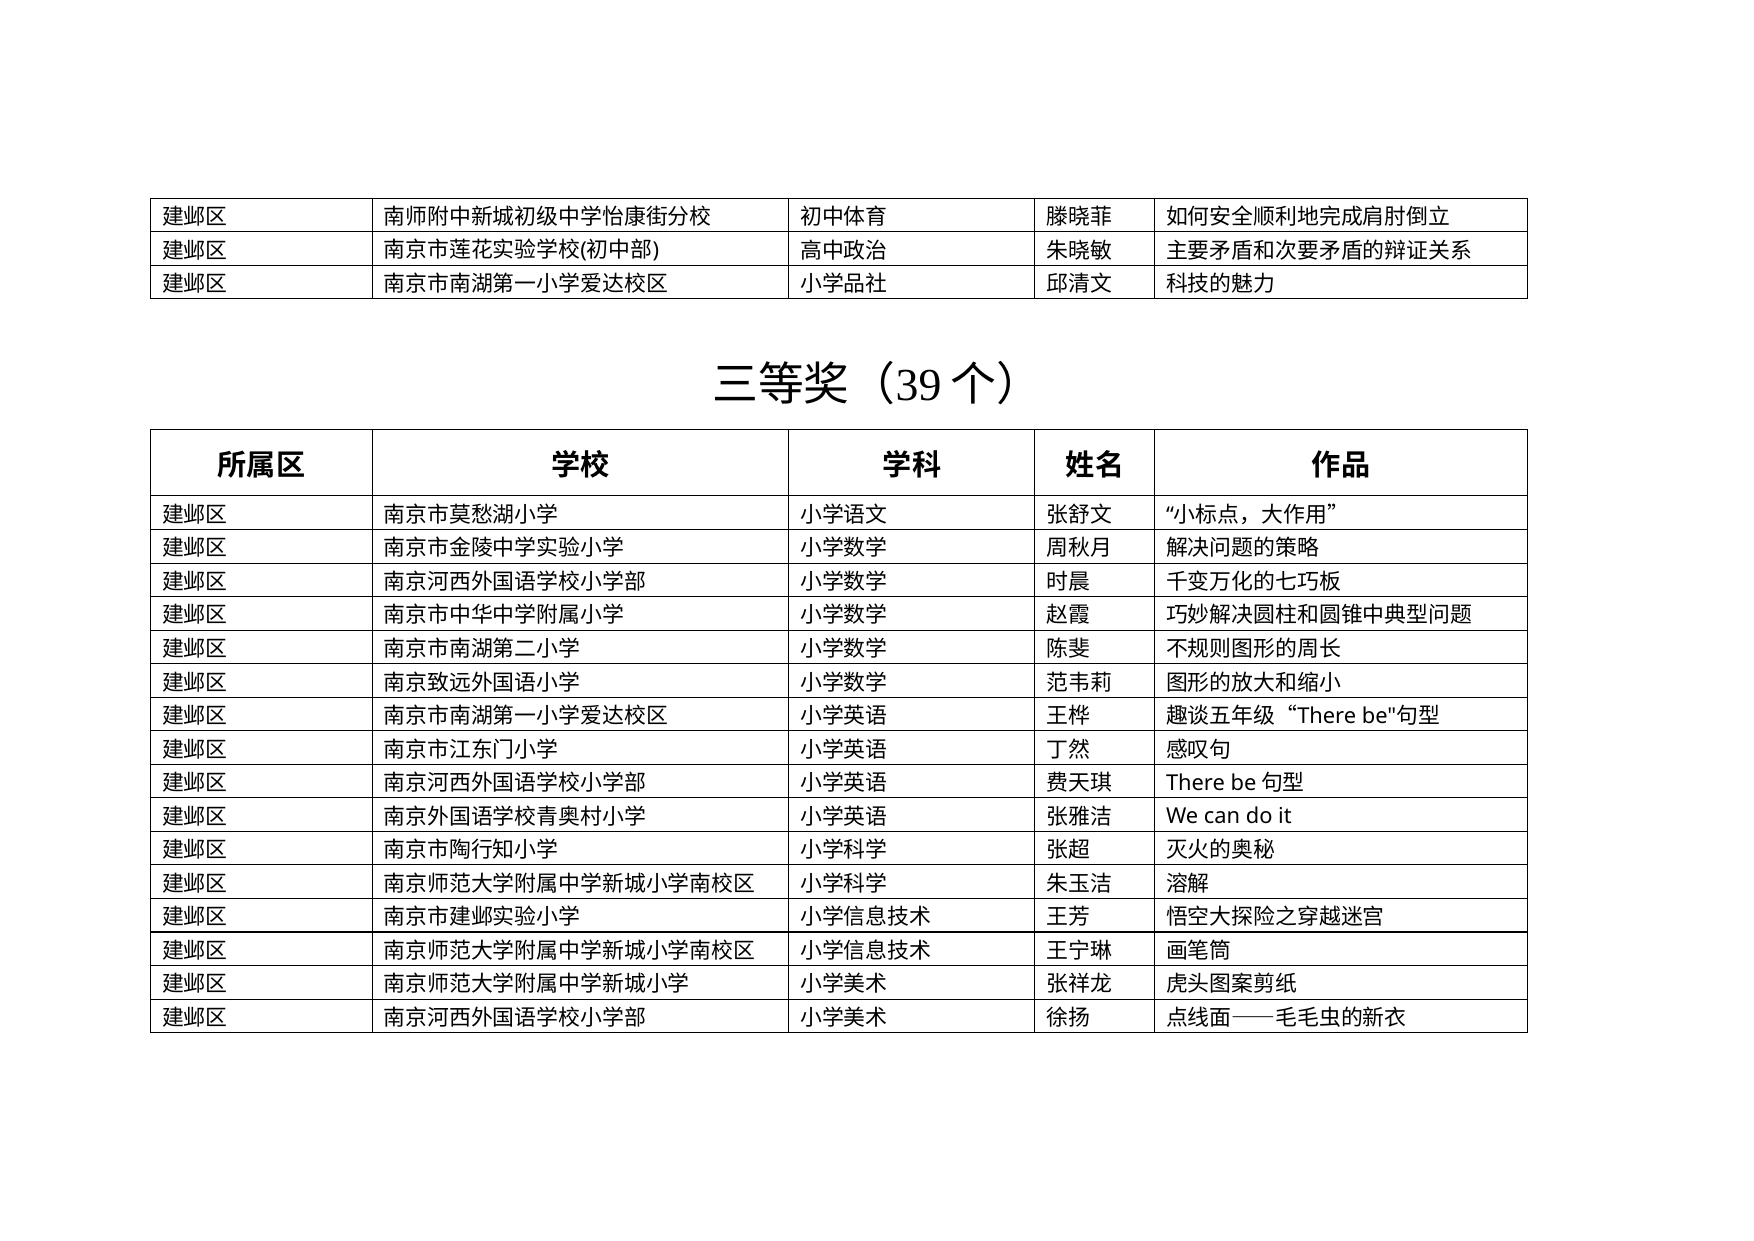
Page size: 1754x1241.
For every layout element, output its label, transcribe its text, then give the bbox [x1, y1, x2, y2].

table_cell 张超 [1035, 832, 1154, 864]
table_cell 建邺区 [151, 899, 372, 931]
table_header 姓名 [1035, 430, 1154, 495]
table_cell 南京致远外国语小学 [373, 664, 788, 697]
table_cell 小学英语 [789, 798, 1034, 831]
table_cell 南京市建邺实验小学 [373, 899, 788, 931]
table_cell 小学品社 [789, 266, 1034, 298]
table_cell “小标点，大作用” [1155, 496, 1527, 529]
table_cell 高中政治 [789, 232, 1034, 265]
table_cell 建邺区 [151, 496, 372, 529]
table_cell 悟空大探险之穿越迷宫 [1155, 899, 1527, 931]
table_cell 朱玉洁 [1035, 865, 1154, 898]
table_cell 科技的魅力 [1155, 266, 1527, 298]
table_cell 图形的放大和缩小 [1155, 664, 1527, 697]
table_cell 千变万化的七巧板 [1155, 564, 1527, 596]
table_header 作品 [1155, 430, 1527, 495]
table_cell 南京市莫愁湖小学 [373, 496, 788, 529]
table_cell 王宁琳 [1035, 933, 1154, 965]
table_cell 张舒文 [1035, 496, 1154, 529]
table_cell 小学数学 [789, 631, 1034, 663]
table_cell 建邺区 [151, 698, 372, 730]
table_cell 小学美术 [789, 966, 1034, 998]
table_cell 建邺区 [151, 564, 372, 596]
table_cell 建邺区 [151, 832, 372, 864]
table_cell 灭火的奥秘 [1155, 832, 1527, 864]
table_cell 赵霞 [1035, 597, 1154, 629]
table_cell 主要矛盾和次要矛盾的辩证关系 [1155, 232, 1527, 265]
table_cell There be句型 [1155, 765, 1527, 797]
table_cell 建邺区 [151, 232, 372, 265]
table_cell 范韦莉 [1035, 664, 1154, 697]
table_cell 丁然 [1035, 731, 1154, 764]
table_cell 建邺区 [151, 530, 372, 562]
table_cell 南京河西外国语学校小学部 [373, 564, 788, 596]
table_cell 王桦 [1035, 698, 1154, 730]
table_cell 南京市莲花实验学校(初中部) [373, 232, 788, 265]
table_cell 小学英语 [789, 698, 1034, 730]
table_cell 建邺区 [151, 765, 372, 797]
table_cell 徐扬 [1035, 1000, 1154, 1032]
table_cell 王芳 [1035, 899, 1154, 931]
table_cell 建邺区 [151, 966, 372, 998]
table_cell 邱清文 [1035, 266, 1154, 298]
table_cell 建邺区 [151, 664, 372, 697]
table_cell 南京师范大学附属中学新城小学南校区 [373, 933, 788, 965]
table_cell 南京师范大学附属中学新城小学南校区 [373, 865, 788, 898]
table_cell 张雅洁 [1035, 798, 1154, 831]
table_cell 小学美术 [789, 1000, 1034, 1032]
table_cell 小学信息技术 [789, 899, 1034, 931]
table_cell 小学科学 [789, 865, 1034, 898]
table_cell 张祥龙 [1035, 966, 1154, 998]
table_cell 南京市金陵中学实验小学 [373, 530, 788, 562]
table_cell 南京市南湖第一小学爱达校区 [373, 698, 788, 730]
table_cell 小学数学 [789, 564, 1034, 596]
table_cell 费天琪 [1035, 765, 1154, 797]
table_cell 小学数学 [789, 597, 1034, 629]
table_cell 建邺区 [151, 199, 372, 231]
table_cell 画笔筒 [1155, 933, 1527, 965]
table_cell 陈斐 [1035, 631, 1154, 663]
table_cell 小学信息技术 [789, 933, 1034, 965]
table_cell 建邺区 [151, 597, 372, 629]
table_cell 南京市陶行知小学 [373, 832, 788, 864]
table_header 学校 [373, 430, 788, 495]
table_cell 如何安全顺利地完成肩肘倒立 [1155, 199, 1527, 231]
table_cell 南京市江东门小学 [373, 731, 788, 764]
table_cell 小学数学 [789, 530, 1034, 562]
table_cell 南京河西外国语学校小学部 [373, 1000, 788, 1032]
table_cell 虎头图案剪纸 [1155, 966, 1527, 998]
table_cell 南京河西外国语学校小学部 [373, 765, 788, 797]
table_cell 点线面——毛毛虫的新衣 [1155, 1000, 1527, 1032]
table_cell 南京市南湖第二小学 [373, 631, 788, 663]
table_cell 小学数学 [789, 664, 1034, 697]
table_cell 不规则图形的周长 [1155, 631, 1527, 663]
table_cell 解决问题的策略 [1155, 530, 1527, 562]
table_cell 趣谈五年级“There be"句型 [1155, 698, 1527, 730]
table_cell 感叹句 [1155, 731, 1527, 764]
table_cell 滕晓菲 [1035, 199, 1154, 231]
table_header 所属区 [151, 430, 372, 495]
table_cell 初中体育 [789, 199, 1034, 231]
table_cell 巧妙解决圆柱和圆锥中典型问题 [1155, 597, 1527, 629]
table_cell 建邺区 [151, 631, 372, 663]
table_cell 小学语文 [789, 496, 1034, 529]
table_cell 建邺区 [151, 933, 372, 965]
table_cell 南京市南湖第一小学爱达校区 [373, 266, 788, 298]
table_cell 朱晓敏 [1035, 232, 1154, 265]
table_cell We can do it [1155, 798, 1527, 831]
table_cell 建邺区 [151, 266, 372, 298]
table_cell 南京师范大学附属中学新城小学 [373, 966, 788, 998]
table_cell 建邺区 [151, 865, 372, 898]
table_cell 南京外国语学校青奥村小学 [373, 798, 788, 831]
table_cell 建邺区 [151, 798, 372, 831]
table_cell 南京市中华中学附属小学 [373, 597, 788, 629]
table_header 学科 [789, 430, 1034, 495]
table_cell 溶解 [1155, 865, 1527, 898]
table_cell 建邺区 [151, 731, 372, 764]
table_cell 时晨 [1035, 564, 1154, 596]
table_cell 南师附中新城初级中学怡康街分校 [373, 199, 788, 231]
table_cell 小学科学 [789, 832, 1034, 864]
table_cell 建邺区 [151, 1000, 372, 1032]
table_cell 周秋月 [1035, 530, 1154, 562]
text 三等奖（39个） [150, 332, 1604, 429]
table_cell 小学英语 [789, 765, 1034, 797]
table_cell 小学英语 [789, 731, 1034, 764]
